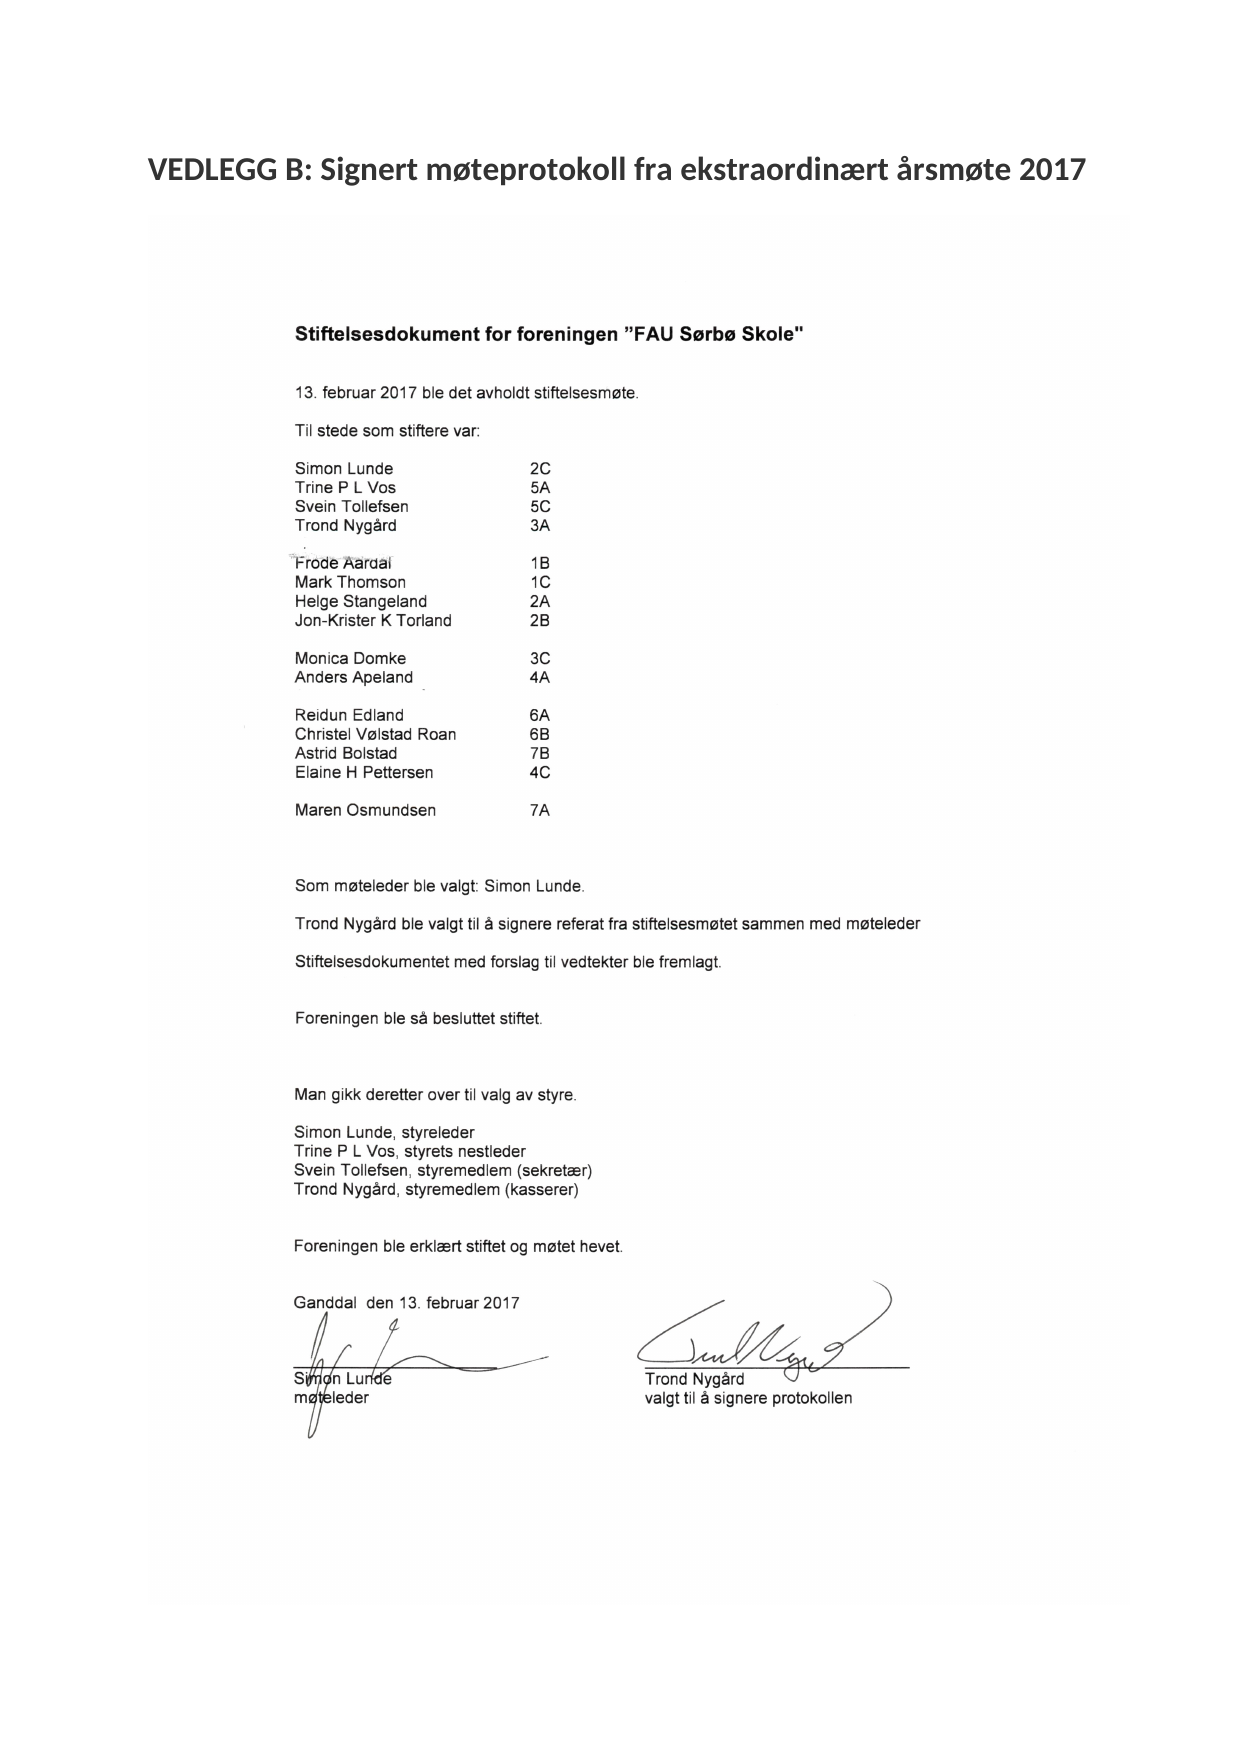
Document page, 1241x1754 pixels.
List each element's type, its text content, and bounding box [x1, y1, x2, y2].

text VEDLEGG B: Signert møteprotokoll fra ekstraordinært årsmøte 2017 [148, 148, 1093, 188]
picture [147, 215, 1131, 1605]
